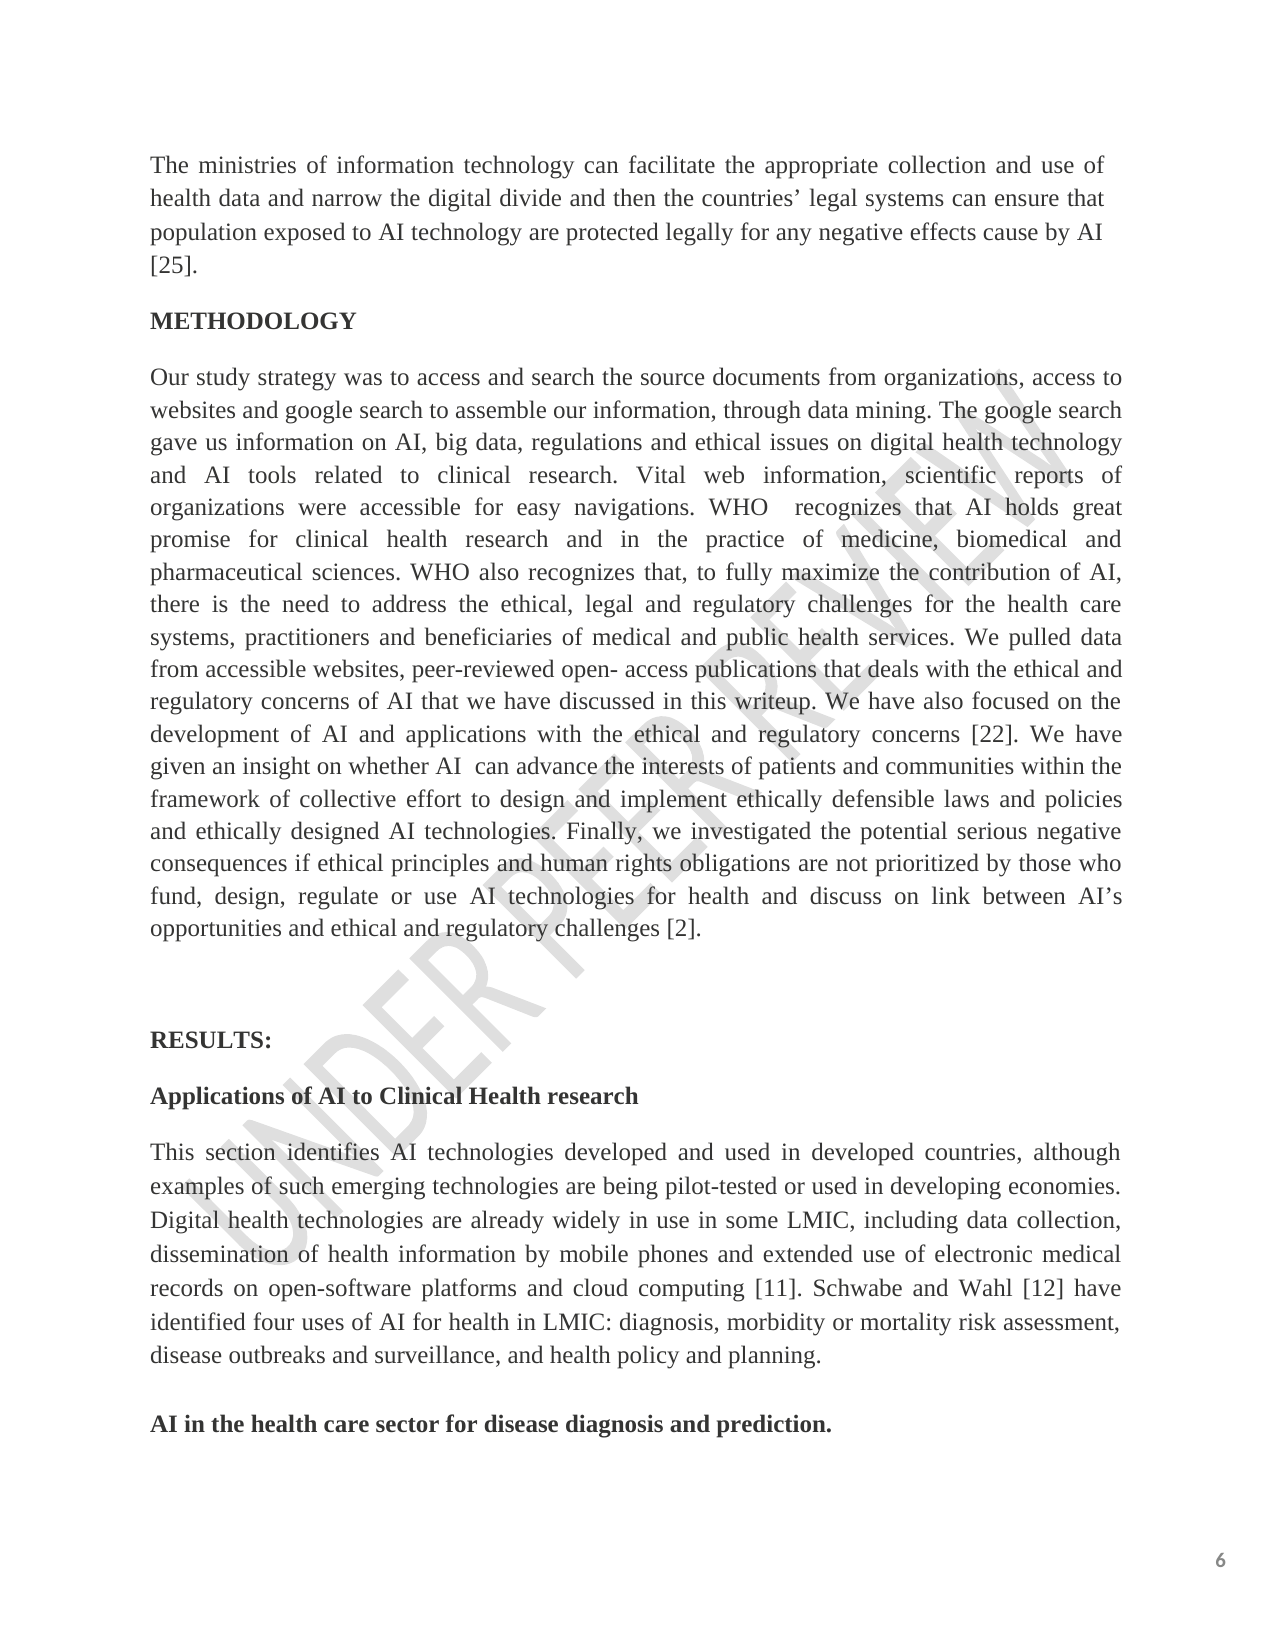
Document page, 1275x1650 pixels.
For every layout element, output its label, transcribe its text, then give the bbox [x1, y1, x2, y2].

text RESULTS: [150, 1025, 1123, 1054]
text Applications of AI to Clinical Health research [150, 1081, 1123, 1110]
text AI in the health care sector for disease diagnosis and prediction. [150, 1409, 1122, 1438]
text Our study strategy was to access and search the source documents from organizations, access to websites and google search to assemble our information, through data mining. The google search gave us information on AI, big data, regulations and ethical issues on digital health technology and AI tools related to clinical research. Vital web information, scientific reports of organizations were accessible for easy navigations. WHO recognizes that AI holds great promise for clinical health research and in the practice of medicine, biomedical and pharmaceutical sciences. WHO also recognizes that, to fully maximize the contribution of AI, there is the need to address the ethical, legal and regulatory challenges for the health care systems, practitioners and beneficiaries of medical and public health services. We pulled data from accessible websites, peer-reviewed open- access publications that deals with the ethical and regulatory concerns of AI that we have discussed in this writeup. We have also focused on the development of AI and applications with the ethical and regulatory concerns [22]. We have given an insight on whether AI can advance the interests of patients and communities within the framework of collective effort to design and implement ethically defensible laws and policies and ethically designed AI technologies. Finally, we investigated the potential serious negative consequences if ethical principles and human rights obligations are not prioritized by those who fund, design, regulate or use AI technologies for health and discuss on link between AI’s opportunities and ethical and regulatory challenges [2]. [150, 362, 1123, 942]
text This section identifies AI technologies developed and used in developed countries, although examples of such emerging technologies are being pilot-tested or used in developing economies. Digital health technologies are already widely in use in some LMIC, including data collection, dissemination of health information by mobile phones and extended use of electronic medical records on open-software platforms and cloud computing [11]. Schwabe and Wahl [12] have identified four uses of AI for health in LMIC: diagnosis, morbidity or mortality risk assessment, disease outbreaks and surveillance, and health policy and planning. [150, 1137, 1122, 1369]
text METHODOLOGY [150, 306, 1105, 335]
text The ministries of information technology can facilitate the appropriate collection and use of health data and narrow the digital divide and then the countries’ legal systems can ensure that population exposed to AI technology are protected legally for any negative effects cause by AI [25]. [150, 150, 1105, 279]
